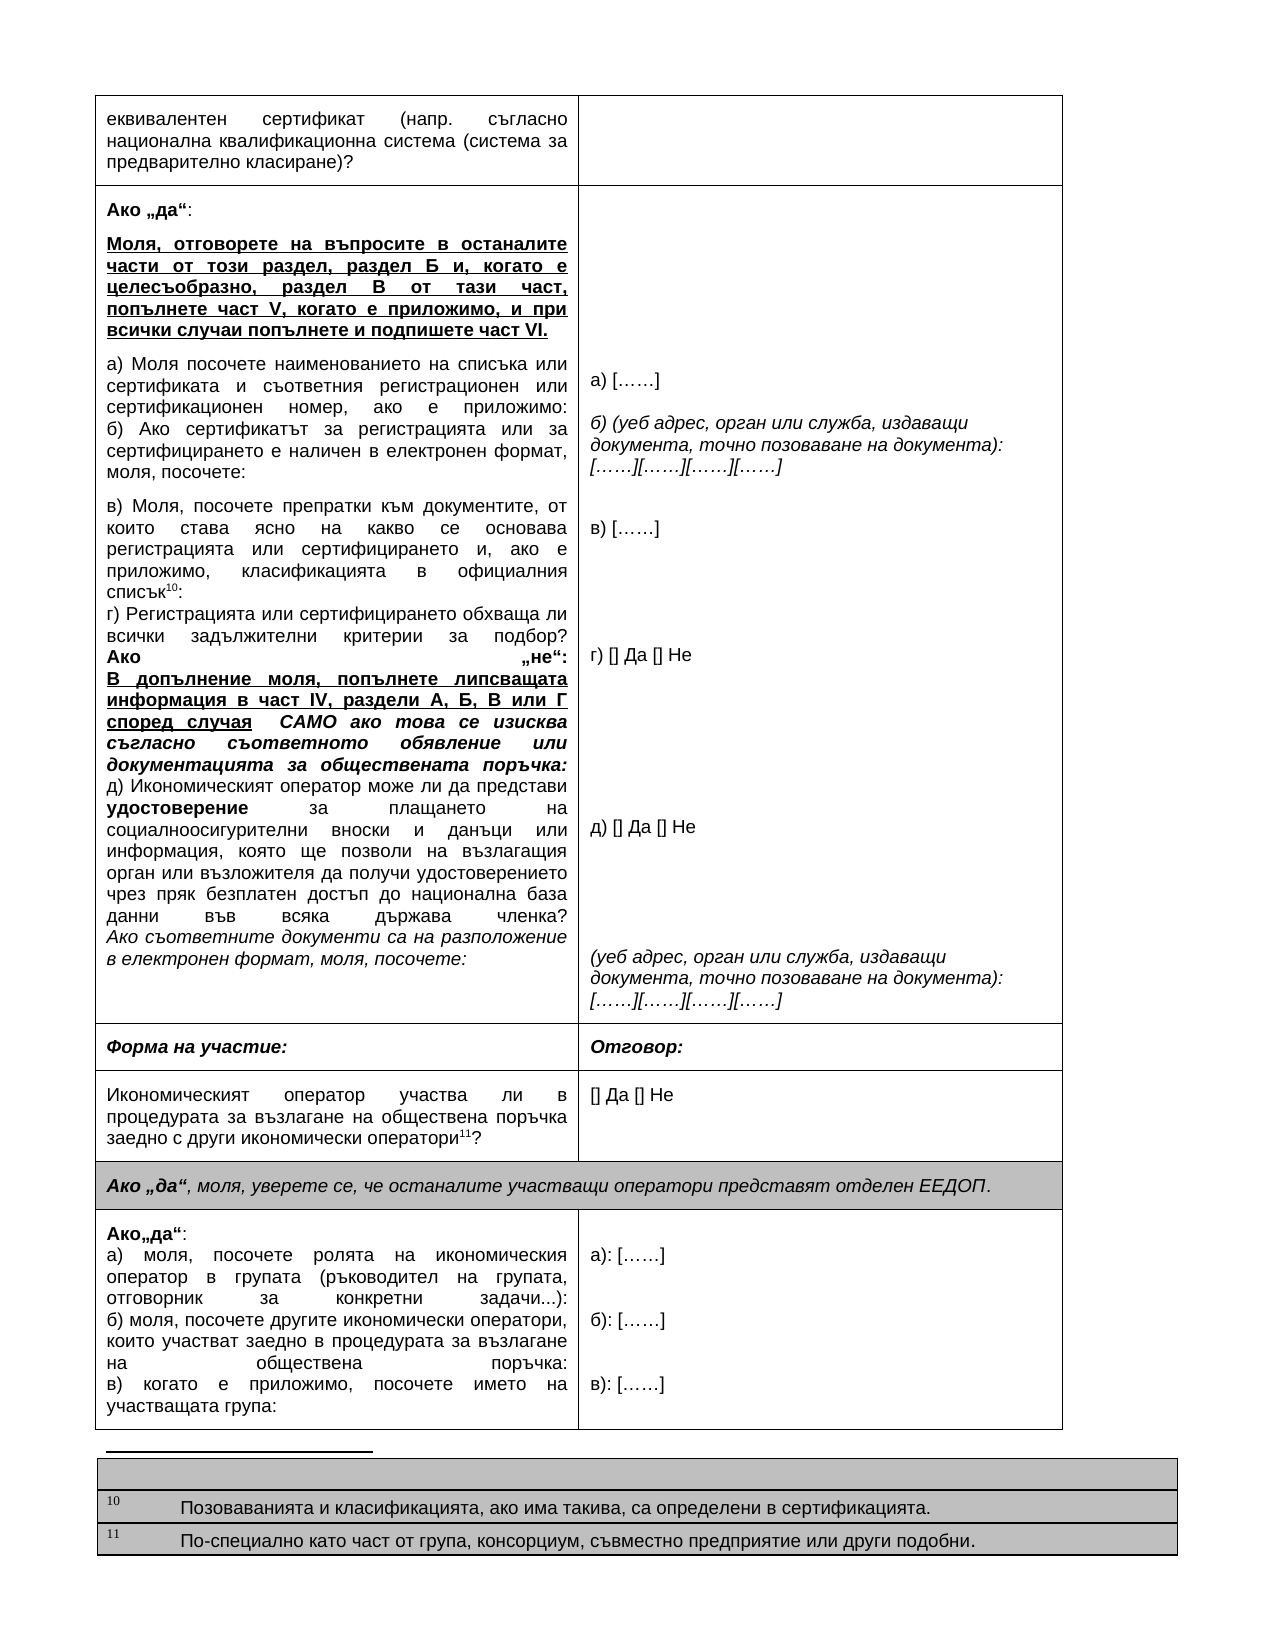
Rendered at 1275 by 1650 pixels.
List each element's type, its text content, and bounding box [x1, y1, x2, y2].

table_cell Икономическият оператор участва ли в процедурата за възлагане на обществена поръчка заедно с други икономически оператори? [96, 1071, 578, 1161]
table_cell Ако „да“, моля, уверете се, че останалите участващи оператори представят отделен ЕЕДОП. [96, 1162, 1062, 1209]
table_cell Ако „да“: Моля, отговорете на въпросите в останалите части от този раздел, раздел Б и, когато е целесъобразно, раздел В от тази част, попълнете част V, когато е приложимо, и при всички случаи попълнете и подпишете част VI. а) Моля посочете наименованието на списъка или сертификата и съответния регистрационен или сертификационен номер, ако е приложимо: б) Ако сертификатът за регистрацията или за сертифицирането е наличен в електронен формат, моля, посочете: в) Моля, посочете препратки към документите, от които става ясно на какво се основава регистрацията или сертифицирането и, ако е приложимо, класификацията в официалния списък: г) Регистрацията или сертифицирането обхваща ли всички задължителни критерии за подбор? Ако „не“: В допълнение моля, попълнете липсващата информация в част ІV, раздели А, Б, В или Г според случая САМО ако това се изисква съгласно съответното обявление или документацията за обществената поръчка: д) Икономическият оператор може ли да представи удостоверение за плащането на социалноосигурителни вноски и данъци или информация, която ще позволи на възлагащия орган или възложителя да получи удостоверението чрез пряк безплатен достъп до национална база данни във всяка държава членка? Ако съответните документи са на разположение в електронен формат, моля, посочете: [96, 186, 578, 1023]
table_cell Отговор: [579, 1024, 1062, 1070]
table_cell Ако„да“: а) моля, посочете ролята на икономическия оператор в групата (ръководител на групата, отговорник за конкретни задачи...): б) моля, посочете другите икономически оператори, които участват заедно в процедурата за възлагане на обществена поръчка: в) когато е приложимо, посочете името на участващата група: [96, 1210, 578, 1429]
table_cell [] Да [] Не [579, 1071, 1062, 1161]
table_cell a) [……] б) (уеб адрес, орган или служба, издаващи документа, точно позоваване на документа): [……][……][……][……] в) [……] г) [] Да [] Не д) [] Да [] Не (уеб адрес, орган или служба, издаващи документа, точно позоваване на документа): [……][……][……][……] [579, 186, 1062, 1023]
table_cell а): [……] б): [……] в): [……] [579, 1210, 1062, 1429]
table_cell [96, 96, 578, 185]
table_cell Форма на участие: [96, 1024, 578, 1070]
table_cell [579, 96, 1062, 185]
